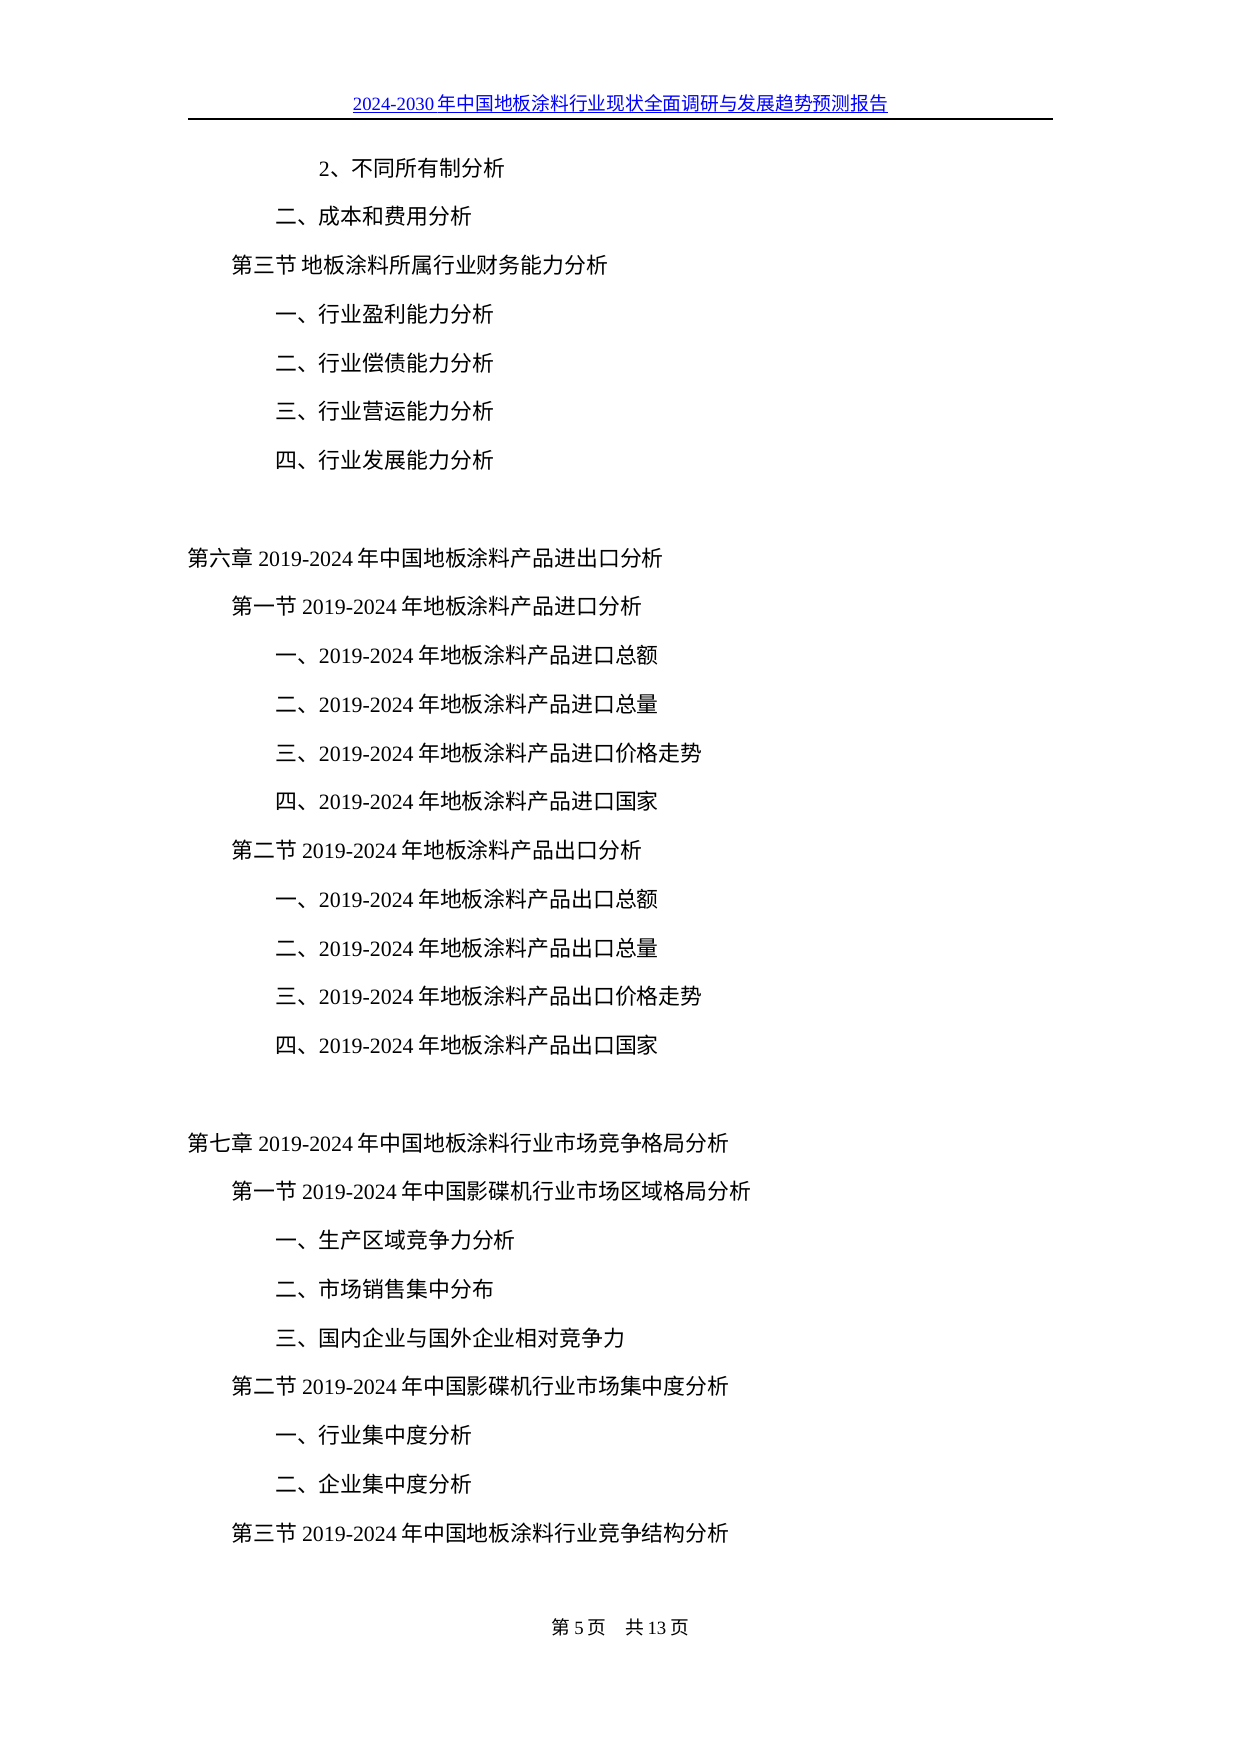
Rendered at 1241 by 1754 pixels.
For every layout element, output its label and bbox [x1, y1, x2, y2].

text [187, 150, 1053, 1548]
